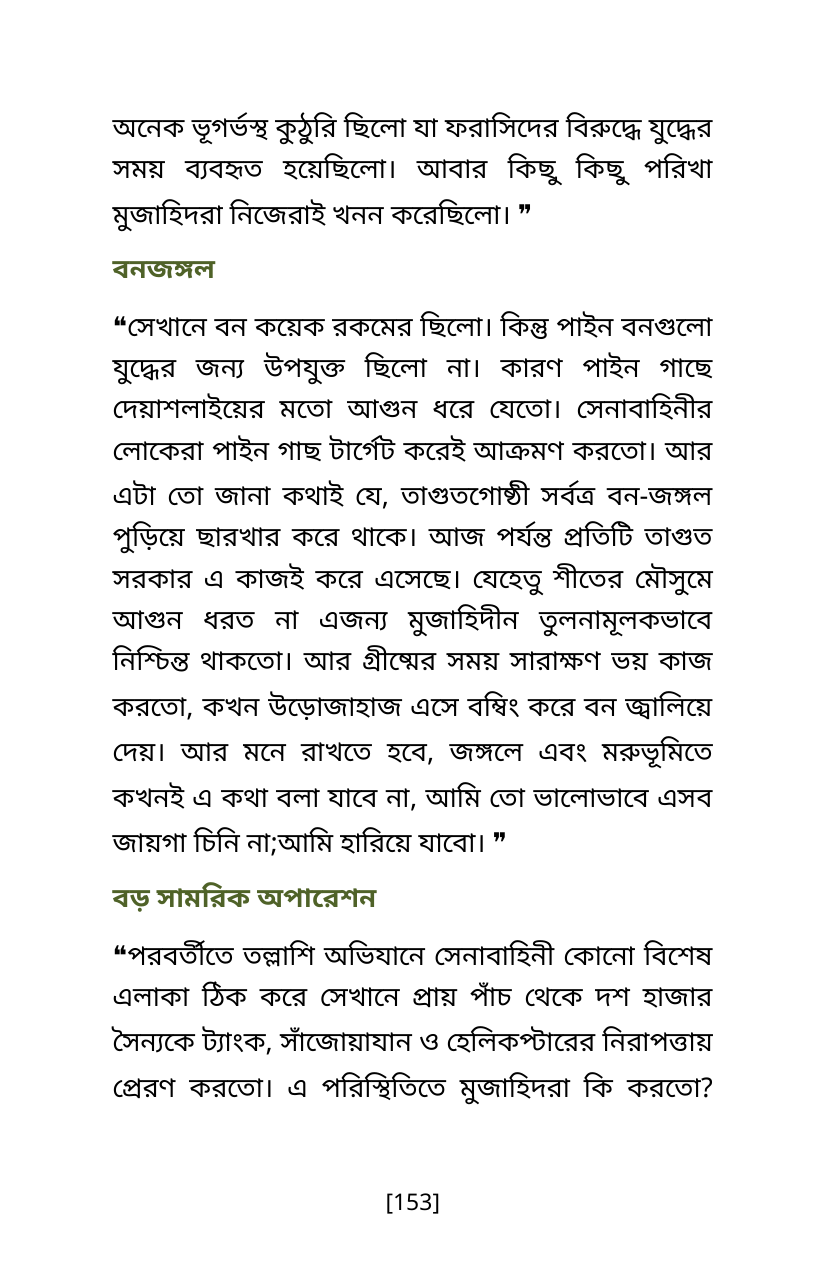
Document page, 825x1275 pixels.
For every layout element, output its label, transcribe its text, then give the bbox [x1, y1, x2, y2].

text ❝সেখানে বন কয়েক রকমের ছিলো। কিন্তু পাইন বনগুলো যুদ্ধের জন্য উপযুক্ত ছিলো না। কারণ পাইন গাছে দেয়াশলাইয়ের মতো আগুন ধরে যেতো। সেনাবাহিনীর লোকেরা পাইন গাছ টার্গেট করেই আক্রমণ করতো। আর এটা তো জানা কথাই যে, তাগুতগোষ্ঠী সর্বত্র বন-জঙ্গল পুড়িয়ে ছারখার করে থাকে। আজ পর্যন্ত প্রতিটি তাগুত সরকার এ কাজই করে এসেছে। যেহেতু শীতের মৌসুমে আগুন ধরত না এজন্য মুজাহিদীন তুলনামূলকভাবে নিশ্চিন্ত থাকতো। আর গ্রীষ্মের সময় সারাক্ষণ ভয় কাজ করতো, কখন উড়োজাহাজ এসে বম্বিং করে বন জ্বালিয়ে দেয়। আর মনে রাখতে হবে, জঙ্গলে এবং মরুভূমিতে কখনই এ কথা বলা যাবে না, আমি তো ভালোভাবে এসব জায়গা চিনি না;আমি হারিয়ে যাবো। ❞ [112, 307, 712, 864]
subtitle বড় সামরিক অপারেশন [112, 882, 712, 918]
subtitle বনজঙ্গল [112, 254, 712, 289]
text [112, 936, 712, 1108]
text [112, 112, 712, 235]
